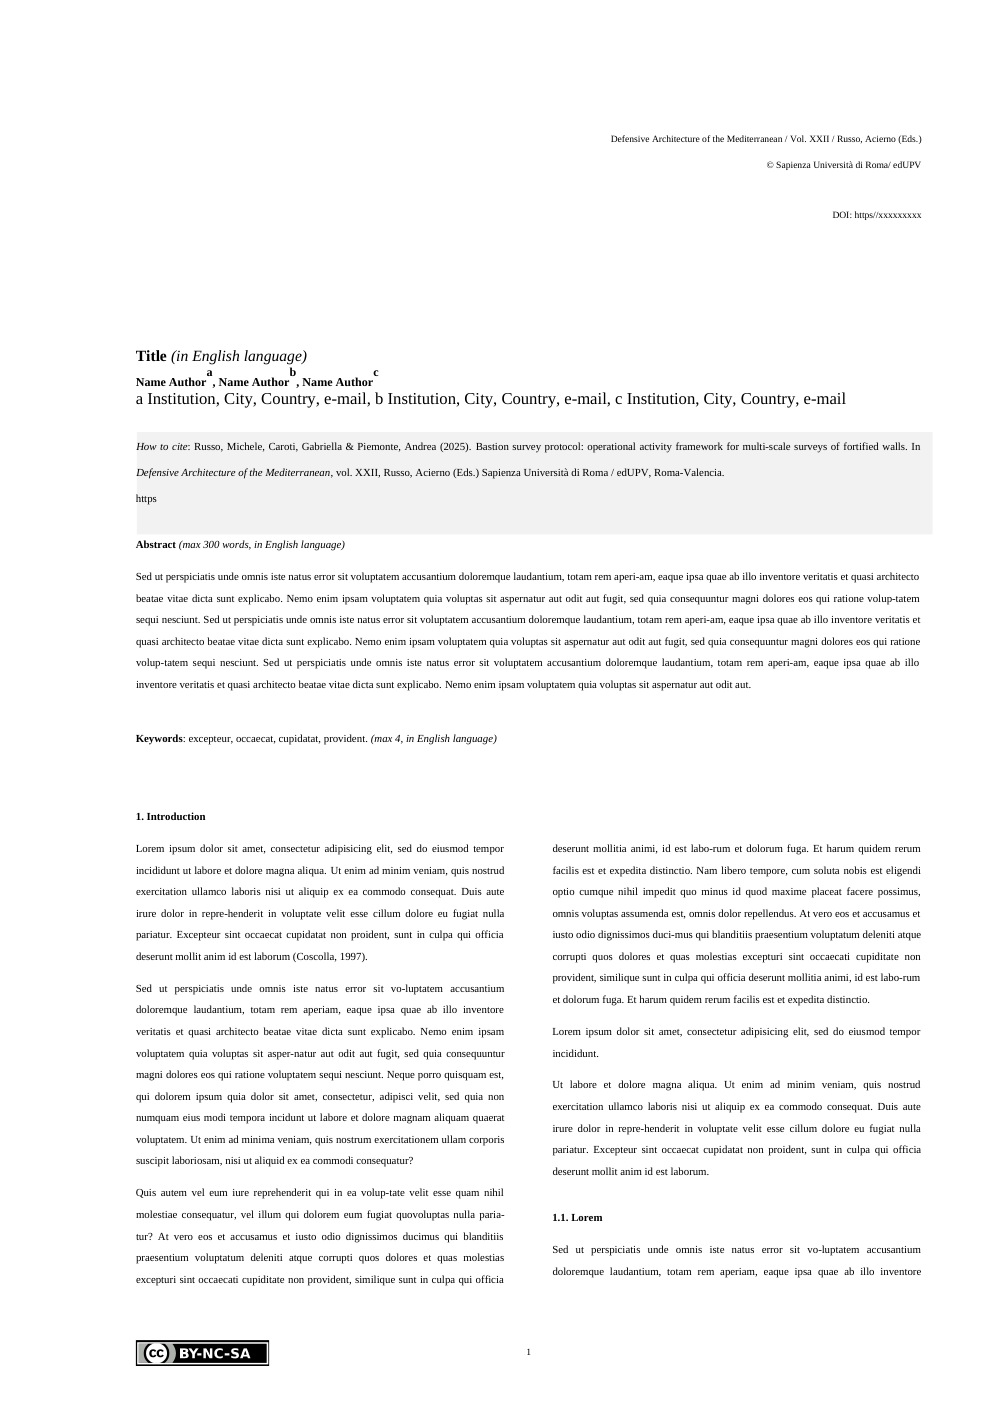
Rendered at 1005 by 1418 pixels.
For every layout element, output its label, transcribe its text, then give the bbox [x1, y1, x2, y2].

text https [136, 483, 921, 504]
title Abstract (max 300 words, in English language) [136, 529, 921, 551]
text DOI: https//xxxxxxxxx [207, 201, 921, 221]
text Keywords: excepteur, occaecat, cupidatat, provident. (max 4, in English language) [136, 723, 921, 744]
text Ut labore et dolore magna aliqua. Ut enim ad minim veniam, quis nostrud exercitation ullamco laboris nisi ut aliquip ex ea commodo consequat. Duis aute irure dolor in repre-henderit in voluptate velit esse cillum dolore eu fugiat nulla pariatur. Excepteur sint occaecat cupidatat non proident, sunt in culpa qui officia deserunt mollit anim id est laborum. [552, 1070, 921, 1178]
title 1. Introduction [136, 801, 921, 823]
text Sed ut perspiciatis unde omnis iste natus error sit voluptatem accusantium doloremque laudantium, totam rem aperi-am, eaque ipsa quae ab illo inventore veritatis et quasi architecto beatae vitae dicta sunt explicabo. Nemo enim ipsam voluptatem quia voluptas sit aspernatur aut odit aut fugit, sed quia consequuntur magni dolores eos qui ratione volup-tatem sequi nesciunt. Sed ut perspiciatis unde omnis iste natus error sit voluptatem accusantium doloremque laudantium, totam rem aperi-am, eaque ipsa quae ab illo inventore veritatis et quasi architecto beatae vitae dicta sunt explicabo. Nemo enim ipsam voluptatem quia voluptas sit aspernatur aut odit aut fugit, sed quia consequuntur magni dolores eos qui ratione volup-tatem sequi nesciunt. Sed ut perspiciatis unde omnis iste natus error sit voluptatem accusantium doloremque laudantium, totam rem aperi-am, eaque ipsa quae ab illo inventore veritatis et quasi architecto beatae vitae dicta sunt explicabo. Nemo enim ipsam voluptatem quia voluptas sit aspernatur aut odit aut. [136, 561, 921, 691]
text Title (in English language) [136, 334, 921, 365]
text Lorem ipsum dolor sit amet, consectetur adipisicing elit, sed do eiusmod tempor incididunt ut labore et dolore magna aliqua. Ut enim ad minim veniam, quis nostrud exercitation ullamco laboris nisi ut aliquip ex ea commodo consequat. Duis aute irure dolor in repre-henderit in voluptate velit esse cillum dolore eu fugiat nulla pariatur. Excepteur sint occaecat cupidatat non proident, sunt in culpa qui officia deserunt mollit anim id est laborum (Coscolla, 1997). [136, 833, 505, 963]
title 1.1. Lorem [552, 1203, 921, 1224]
picture [135, 1340, 270, 1366]
text How to cite: Russo, Michele, Caroti, Gabriella & Piemonte, Andrea (2025). Bastion survey protocol: operational activity framework for multi-scale surveys of fortified walls. In Defensive Architecture of the Mediterranean, vol. XXII, Russo, Acierno (Eds.) Sapienza Università di Roma / edUPV, Roma-Valencia. [136, 431, 921, 479]
text Name Authora, Name Authorb, Name Authorc [136, 365, 921, 389]
text a Institution, City, Country, e-mail, b Institution, City, Country, e-mail, c Institution, City, Country, e-mail [136, 389, 921, 408]
text Lorem ipsum dolor sit amet, consectetur adipisicing elit, sed do eiusmod tempor incididunt. [552, 1016, 921, 1059]
text © Sapienza Università di Roma/ edUPV [136, 152, 921, 171]
text Defensive Architecture of the Mediterranean / Vol. XXII / Russo, Acierno (Eds.) [264, 125, 921, 144]
